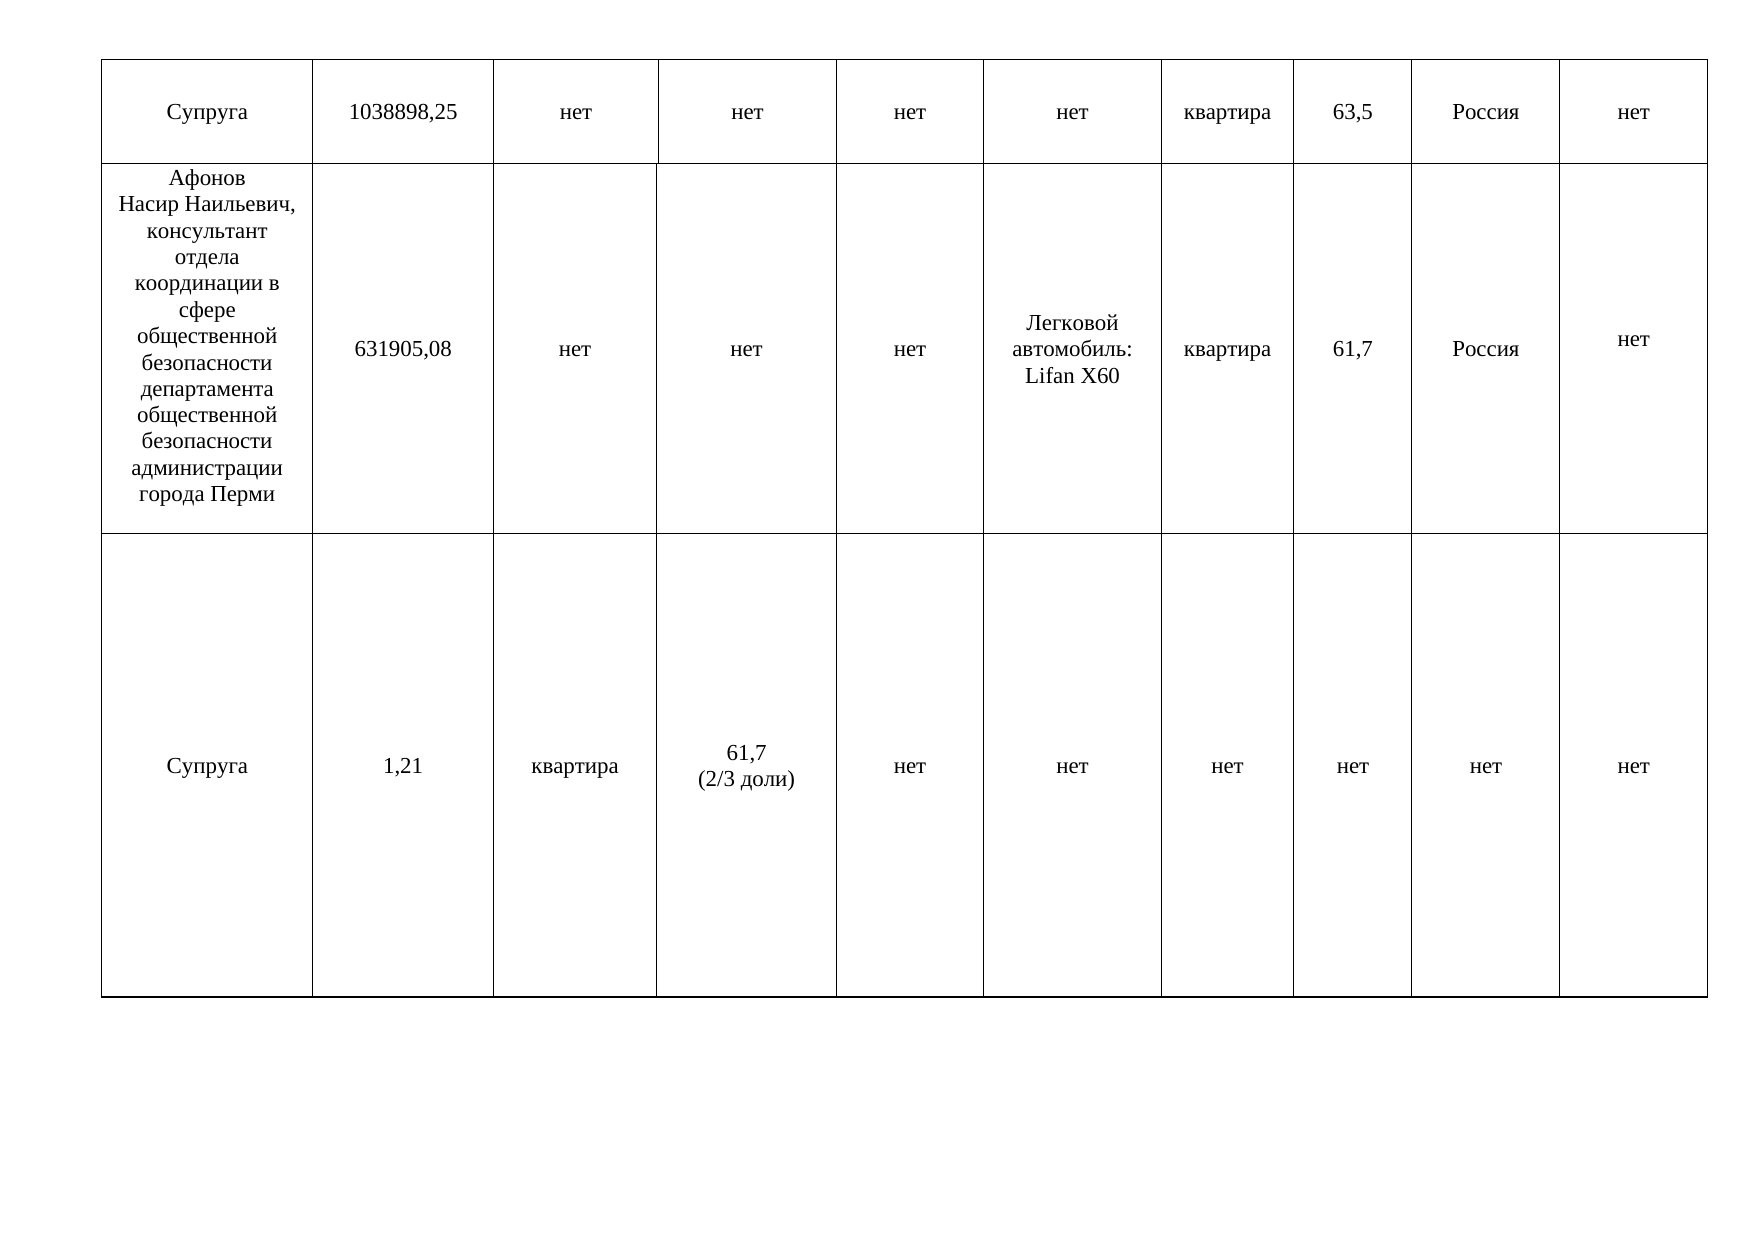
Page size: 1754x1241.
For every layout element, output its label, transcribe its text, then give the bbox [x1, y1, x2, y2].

table_cell квартира [1162, 164, 1293, 533]
table_cell нет [984, 534, 1161, 996]
table_cell нет [657, 164, 836, 533]
table_cell нет [659, 60, 836, 163]
table_cell Россия [1412, 164, 1559, 533]
table_cell 631905,08 [313, 164, 493, 533]
table_cell квартира [1162, 60, 1293, 163]
table_cell Афонов Насир Наильевич, консультант отдела координации в сфере общественной безопасности департамента общественной безопасности администрации города Перми [102, 164, 312, 533]
table_cell Легковой автомобиль: Lifan X60 [984, 164, 1161, 533]
table_cell нет [837, 534, 983, 996]
table_cell нет [1294, 534, 1411, 996]
table_cell 61,7 (2/3 доли) [657, 534, 836, 996]
table_cell 61,7 [1294, 164, 1411, 533]
table_cell Супруга [102, 60, 312, 163]
table_cell 63,5 [1294, 60, 1411, 163]
table_cell 1,21 [313, 534, 493, 996]
table_cell 1038898,25 [313, 60, 493, 163]
table_cell нет [837, 164, 983, 533]
table_cell нет [837, 60, 983, 163]
table_cell нет [494, 60, 658, 163]
table_cell нет [1560, 534, 1707, 996]
table_cell Россия [1412, 60, 1559, 163]
table_cell нет [1162, 534, 1293, 996]
table_cell нет [494, 164, 656, 533]
table_cell нет [1560, 60, 1707, 163]
table_cell нет [1412, 534, 1559, 996]
table_cell нет [1560, 164, 1707, 533]
table_cell Супруга [102, 534, 312, 996]
table_cell квартира [494, 534, 656, 996]
table_cell нет [984, 60, 1161, 163]
